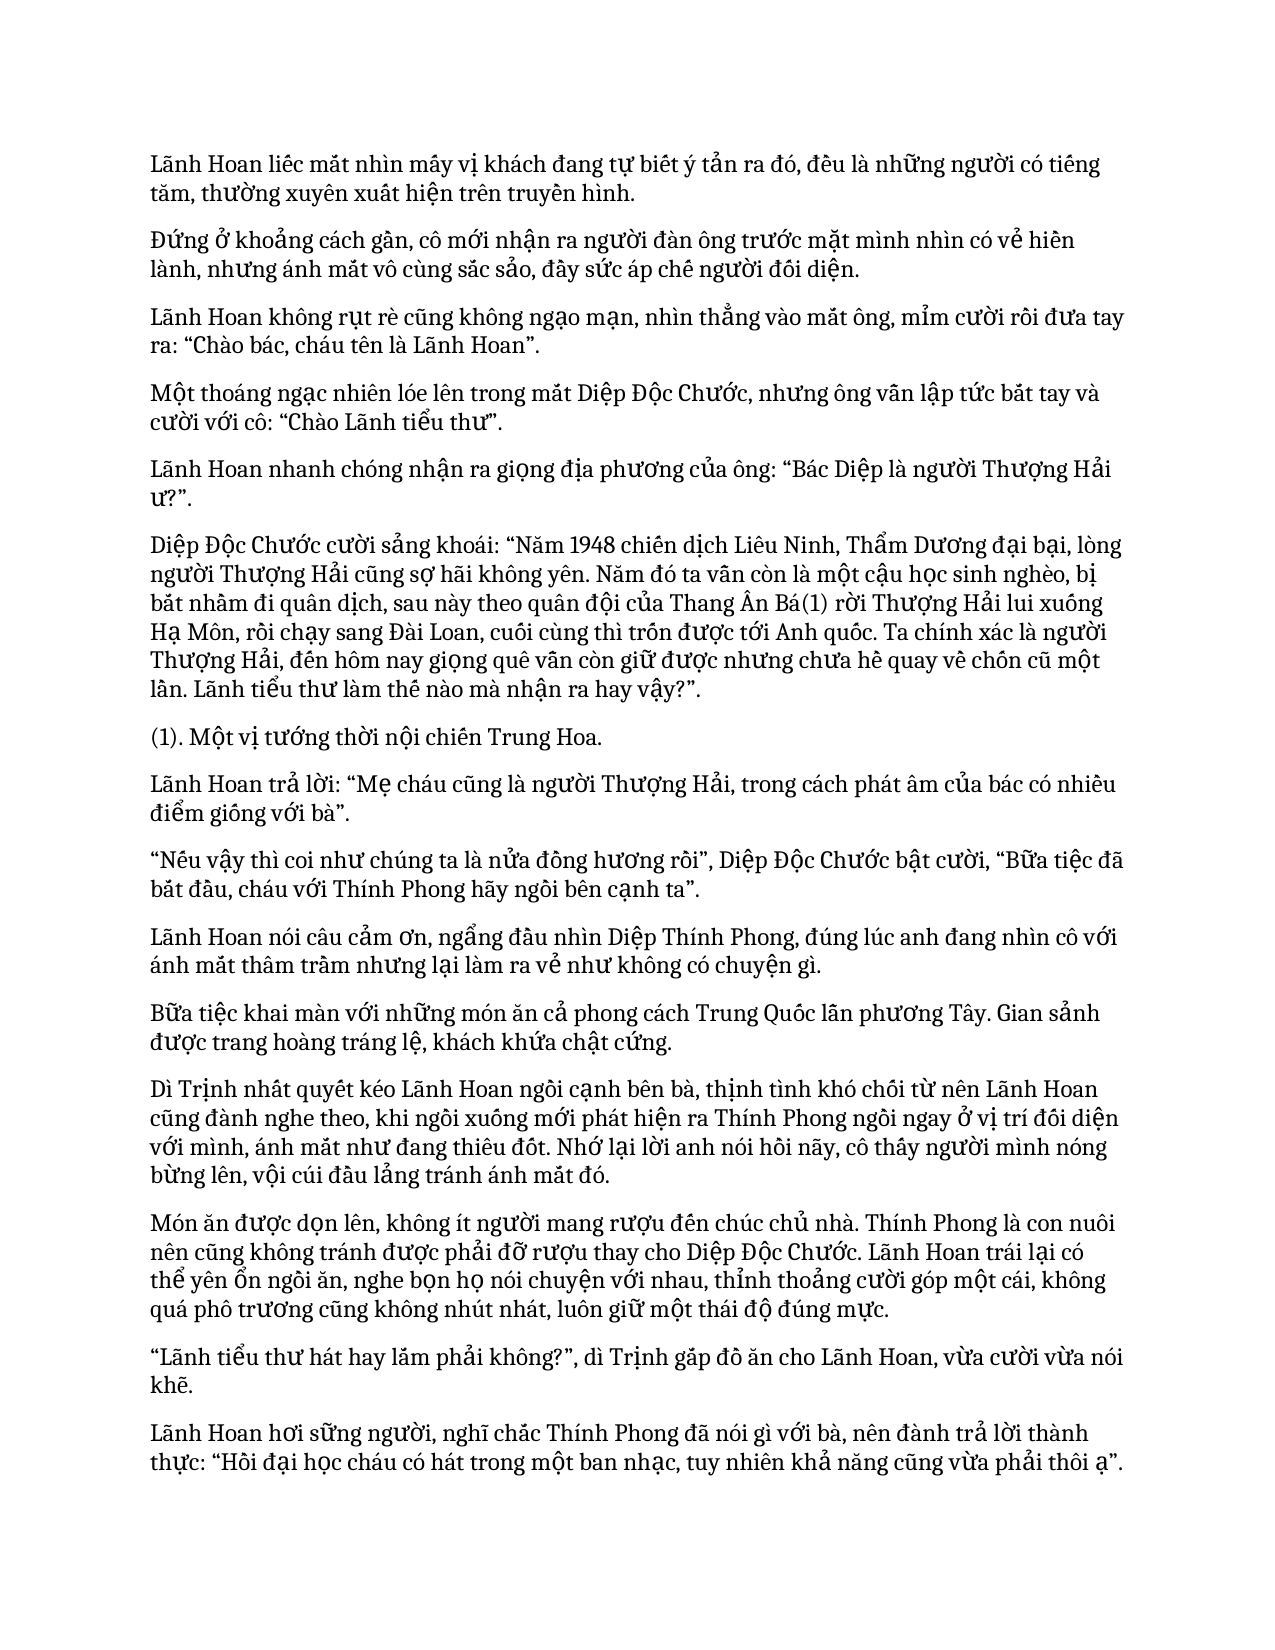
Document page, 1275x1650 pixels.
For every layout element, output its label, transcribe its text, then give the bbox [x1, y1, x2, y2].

text Đứng ở khoảng cách gần, cô mới nhận ra người đàn ông trước mặt mình nhìn có vẻ hiền lành, nhưng ánh mắt vô cùng sắc sảo, đầy sức áp chế người đối diện. [150, 226, 1125, 284]
text Lãnh Hoan liếc mắt nhìn mấy vị khách đang tự biết ý tản ra đó, đều là những người có tiếng tăm, thường xuyên xuất hiện trên truyền hình. [150, 150, 1125, 207]
text Lãnh Hoan trả lời: “Mẹ cháu cũng là người Thượng Hải, trong cách phát âm của bác có nhiều điểm giống với bà”. [150, 770, 1125, 827]
text Một thoáng ngạc nhiên lóe lên trong mắt Diệp Độc Chước, nhưng ông vẫn lập tức bắt tay và cười với cô: “Chào Lãnh tiểu thư”. [150, 379, 1125, 436]
text Lãnh Hoan hơi sững người, nghĩ chắc Thính Phong đã nói gì với bà, nên đành trả lời thành thực: “Hồi đại học cháu có hát trong một ban nhạc, tuy nhiên khả năng cũng vừa phải thôi ạ”. [150, 1419, 1125, 1476]
text Lãnh Hoan nói câu cảm ơn, ngẩng đầu nhìn Diệp Thính Phong, đúng lúc anh đang nhìn cô với ánh mắt thâm trầm nhưng lại làm ra vẻ như không có chuyện gì. [150, 922, 1125, 980]
text Lãnh Hoan không rụt rè cũng không ngạo mạn, nhìn thẳng vào mắt ông, mỉm cười rồi đưa tay ra: “Chào bác, cháu tên là Lãnh Hoan”. [150, 302, 1125, 360]
text Bữa tiệc khai màn với những món ăn cả phong cách Trung Quốc lẫn phương Tây. Gian sảnh được trang hoàng tráng lệ, khách khứa chật cứng. [150, 999, 1125, 1056]
text Lãnh Hoan nhanh chóng nhận ra giọng địa phương của ông: “Bác Diệp là người Thượng Hải ư?”. [150, 455, 1125, 512]
text Món ăn được dọn lên, không ít người mang rượu đến chúc chủ nhà. Thính Phong là con nuôi nên cũng không tránh được phải đỡ rượu thay cho Diệp Độc Chước. Lãnh Hoan trái lại có thể yên ổn ngồi ăn, nghe bọn họ nói chuyện với nhau, thỉnh thoảng cười góp một cái, không quá phô trương cũng không nhút nhát, luôn giữ một thái độ đúng mực. [150, 1209, 1125, 1324]
text Dì Trịnh nhất quyết kéo Lãnh Hoan ngồi cạnh bên bà, thịnh tình khó chối từ nên Lãnh Hoan cũng đành nghe theo, khi ngồi xuống mới phát hiện ra Thính Phong ngồi ngay ở vị trí đối diện với mình, ánh mắt như đang thiêu đốt. Nhớ lại lời anh nói hồi nãy, cô thấy người mình nóng bừng lên, vội cúi đầu lảng tránh ánh mắt đó. [150, 1075, 1125, 1190]
text (1). Một vị tướng thời nội chiến Trung Hoa. [150, 722, 1125, 751]
text “Lãnh tiểu thư hát hay lắm phải không?”, dì Trịnh gắp đồ ăn cho Lãnh Hoan, vừa cười vừa nói khẽ. [150, 1342, 1125, 1400]
text “Nếu vậy thì coi như chúng ta là nửa đồng hương rồi”, Diệp Độc Chước bật cười, “Bữa tiệc đã bắt đầu, cháu với Thính Phong hãy ngồi bên cạnh ta”. [150, 846, 1125, 904]
text Diệp Độc Chước cười sảng khoái: “Năm 1948 chiến dịch Liêu Ninh, Thẩm Dương đại bại, lòng người Thượng Hải cũng sợ hãi không yên. Năm đó ta vẫn còn là một cậu học sinh nghèo, bị bắt nhầm đi quân dịch, sau này theo quân đội của Thang Ân Bá(1) rời Thượng Hải lui xuống Hạ Môn, rồi chạy sang Đài Loan, cuối cùng thì trốn được tới Anh quốc. Ta chính xác là người Thượng Hải, đến hôm nay giọng quê vẫn còn giữ được nhưng chưa hề quay về chốn cũ một lần. Lãnh tiểu thư làm thế nào mà nhận ra hay vậy?”. [150, 531, 1125, 704]
